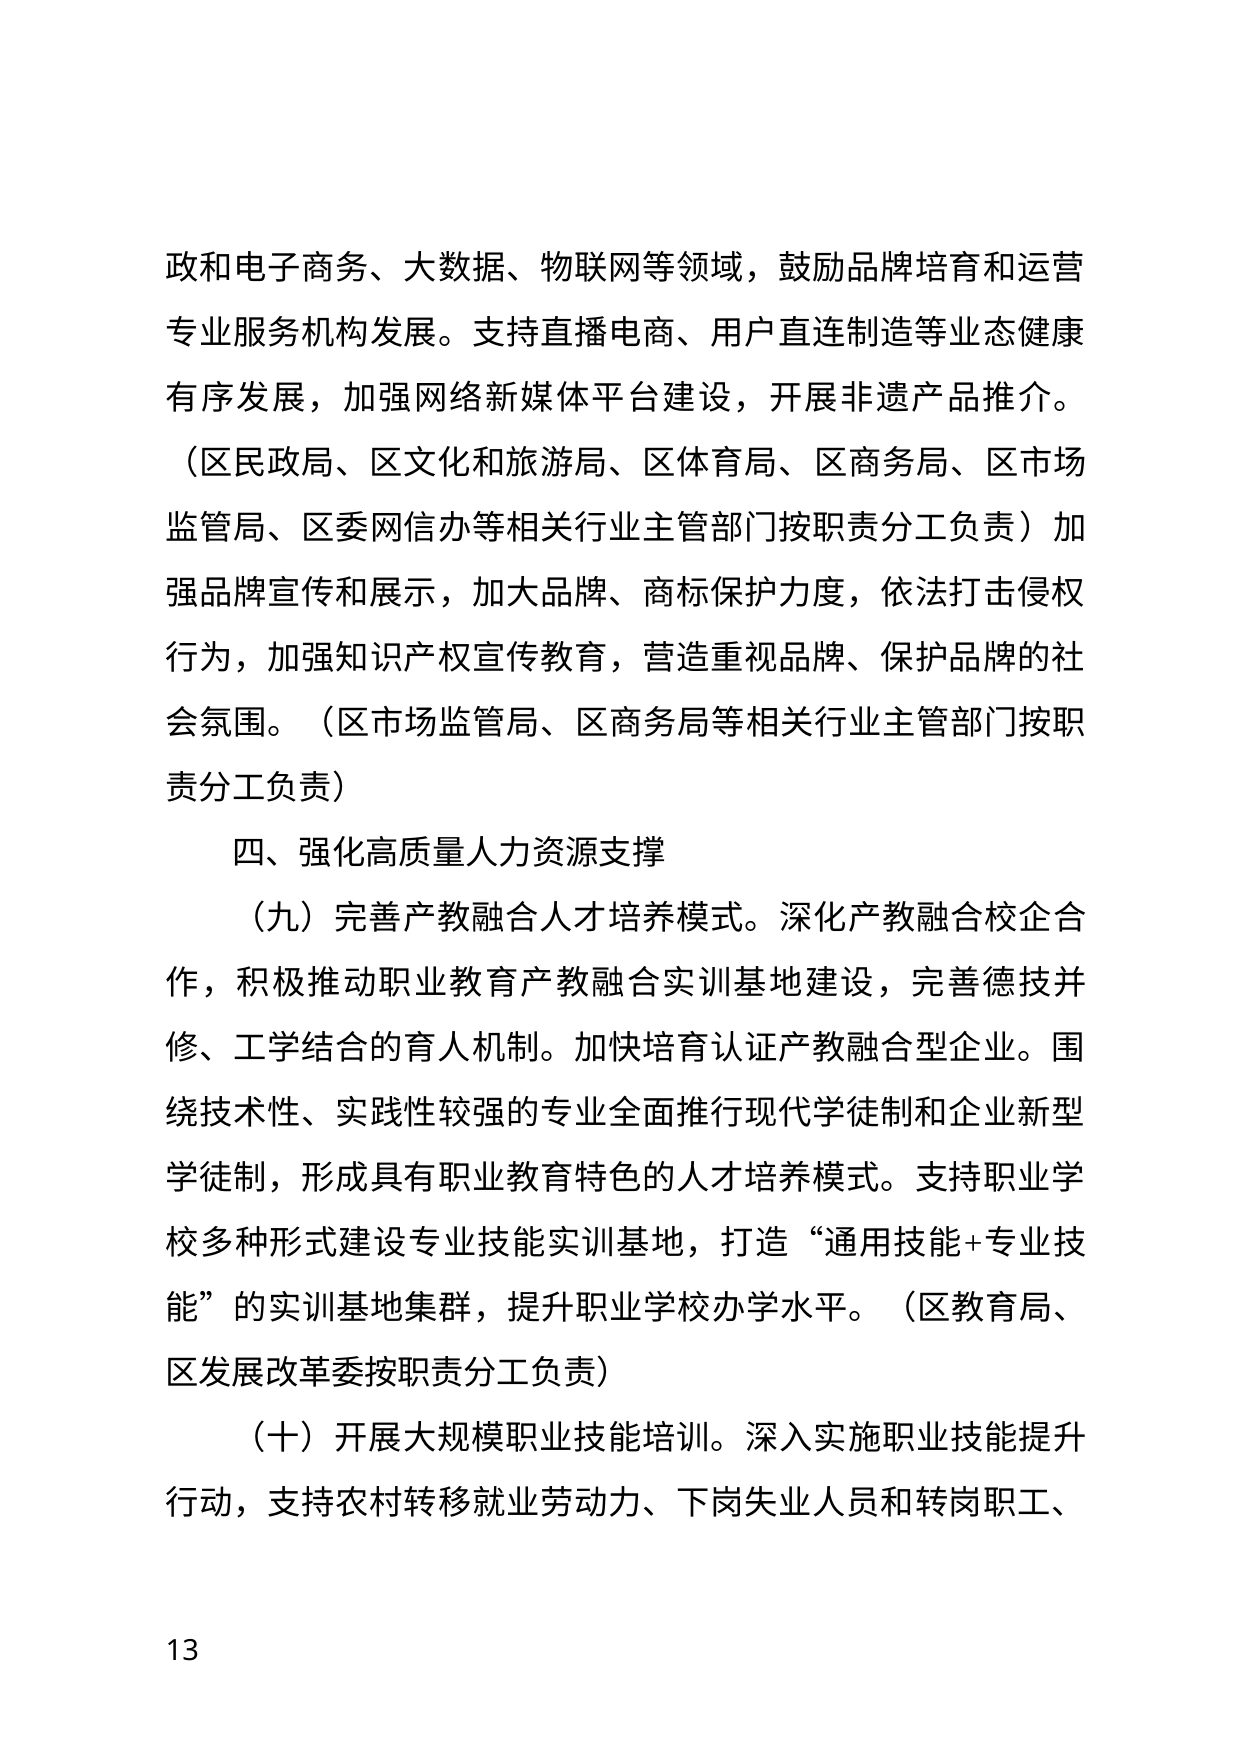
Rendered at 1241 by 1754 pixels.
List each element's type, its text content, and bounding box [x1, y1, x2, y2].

text （九）完善产教融合人才培养模式。深化产教融合校企合作，积极推动职业教育产教融合实训基地建设，完善德技并修、工学结合的育人机制。加快培育认证产教融合型企业。围绕技术性、实践性较强的专业全面推行现代学徒制和企业新型学徒制，形成具有职业教育特色的人才培养模式。支持职业学校多种形式建设专业技能实训基地，打造“通用技能+专业技能”的实训基地集群，提升职业学校办学水平。（区教育局、区发展改革委按职责分工负责） [165, 883, 1087, 1403]
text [165, 233, 1087, 818]
text 四、强化高质量人力资源支撑 [165, 818, 1087, 883]
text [165, 1403, 1087, 1533]
